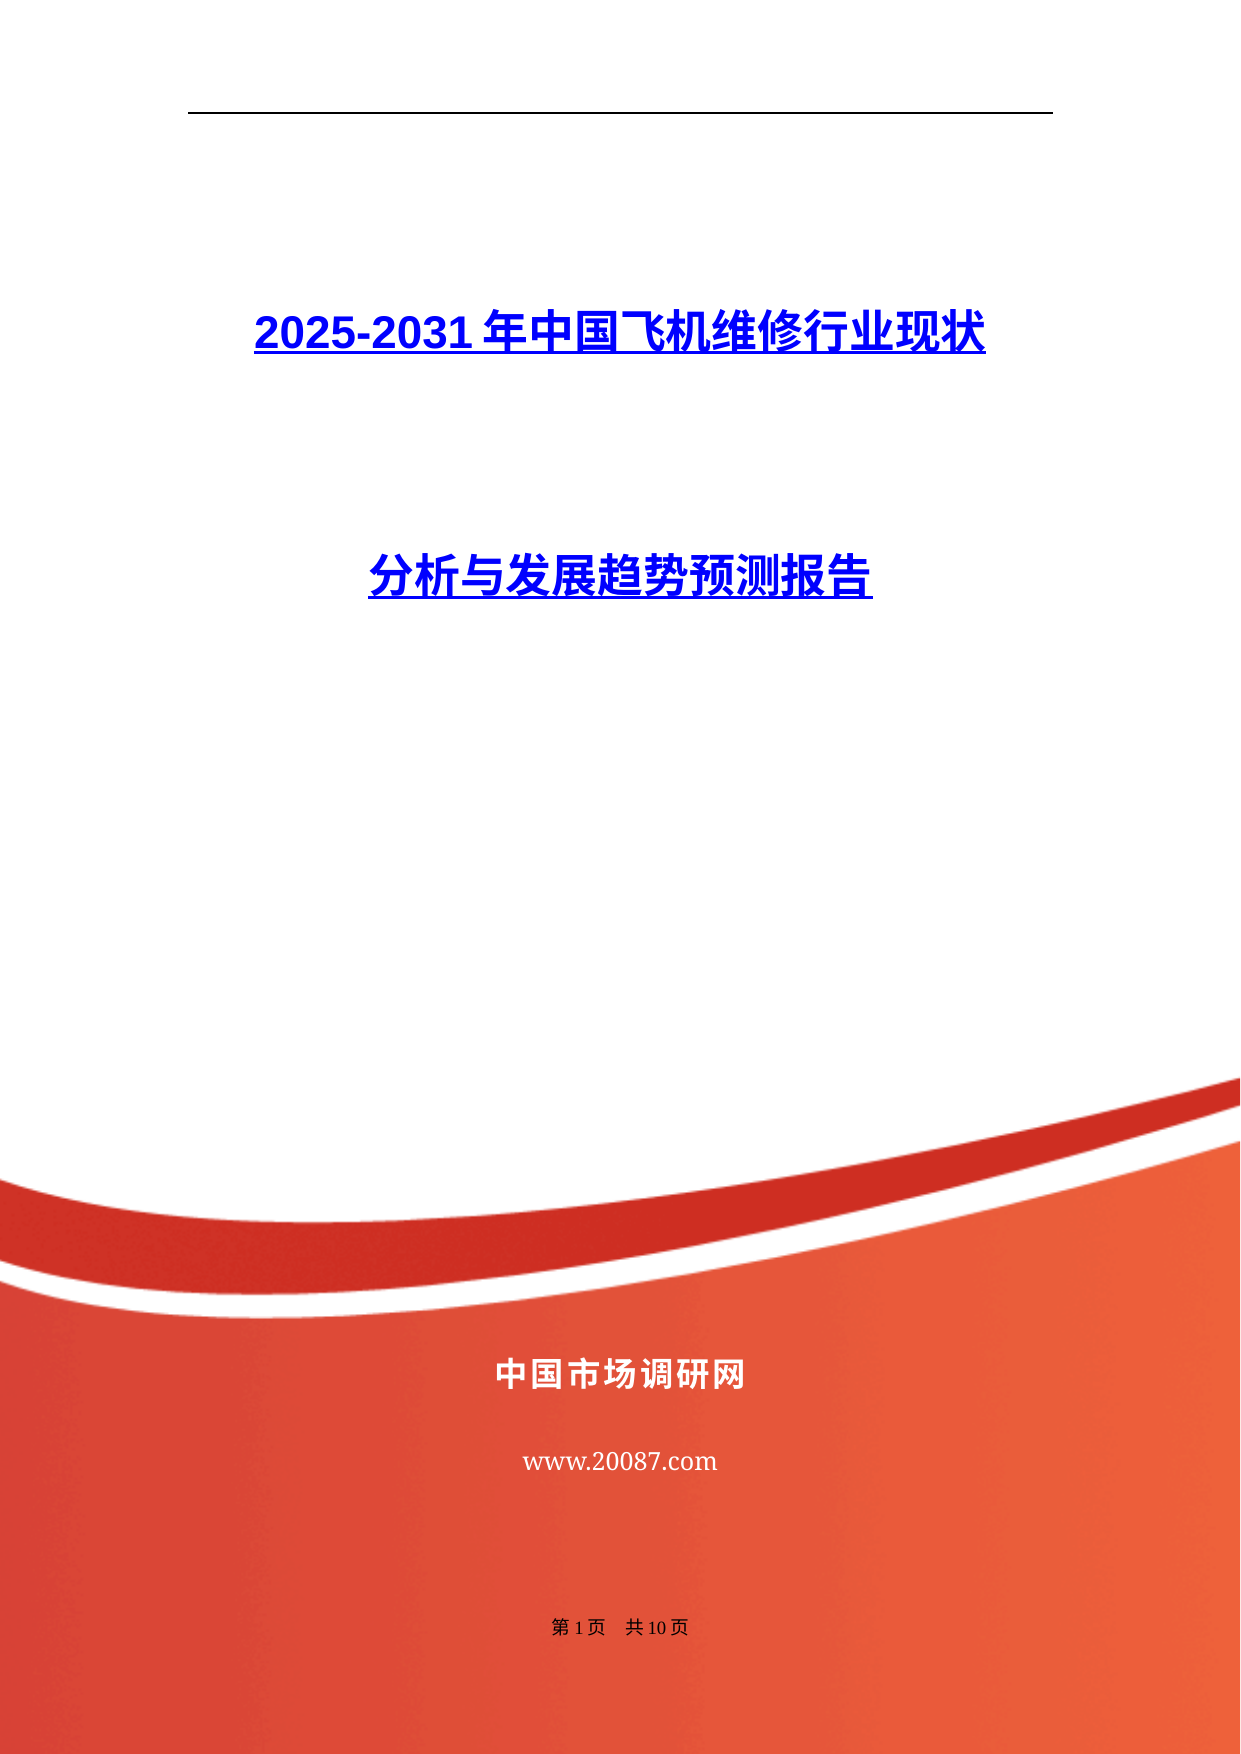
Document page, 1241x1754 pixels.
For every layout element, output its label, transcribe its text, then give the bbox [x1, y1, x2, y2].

table_header 2025-2031年中国飞机维修行业现状分析与发展趋势预测报告 [188, 207, 1053, 773]
text www.20087.com [187, 1428, 1053, 1493]
subtitle 中国市场调研网 [187, 1339, 1053, 1404]
picture [0, 1006, 1241, 1754]
